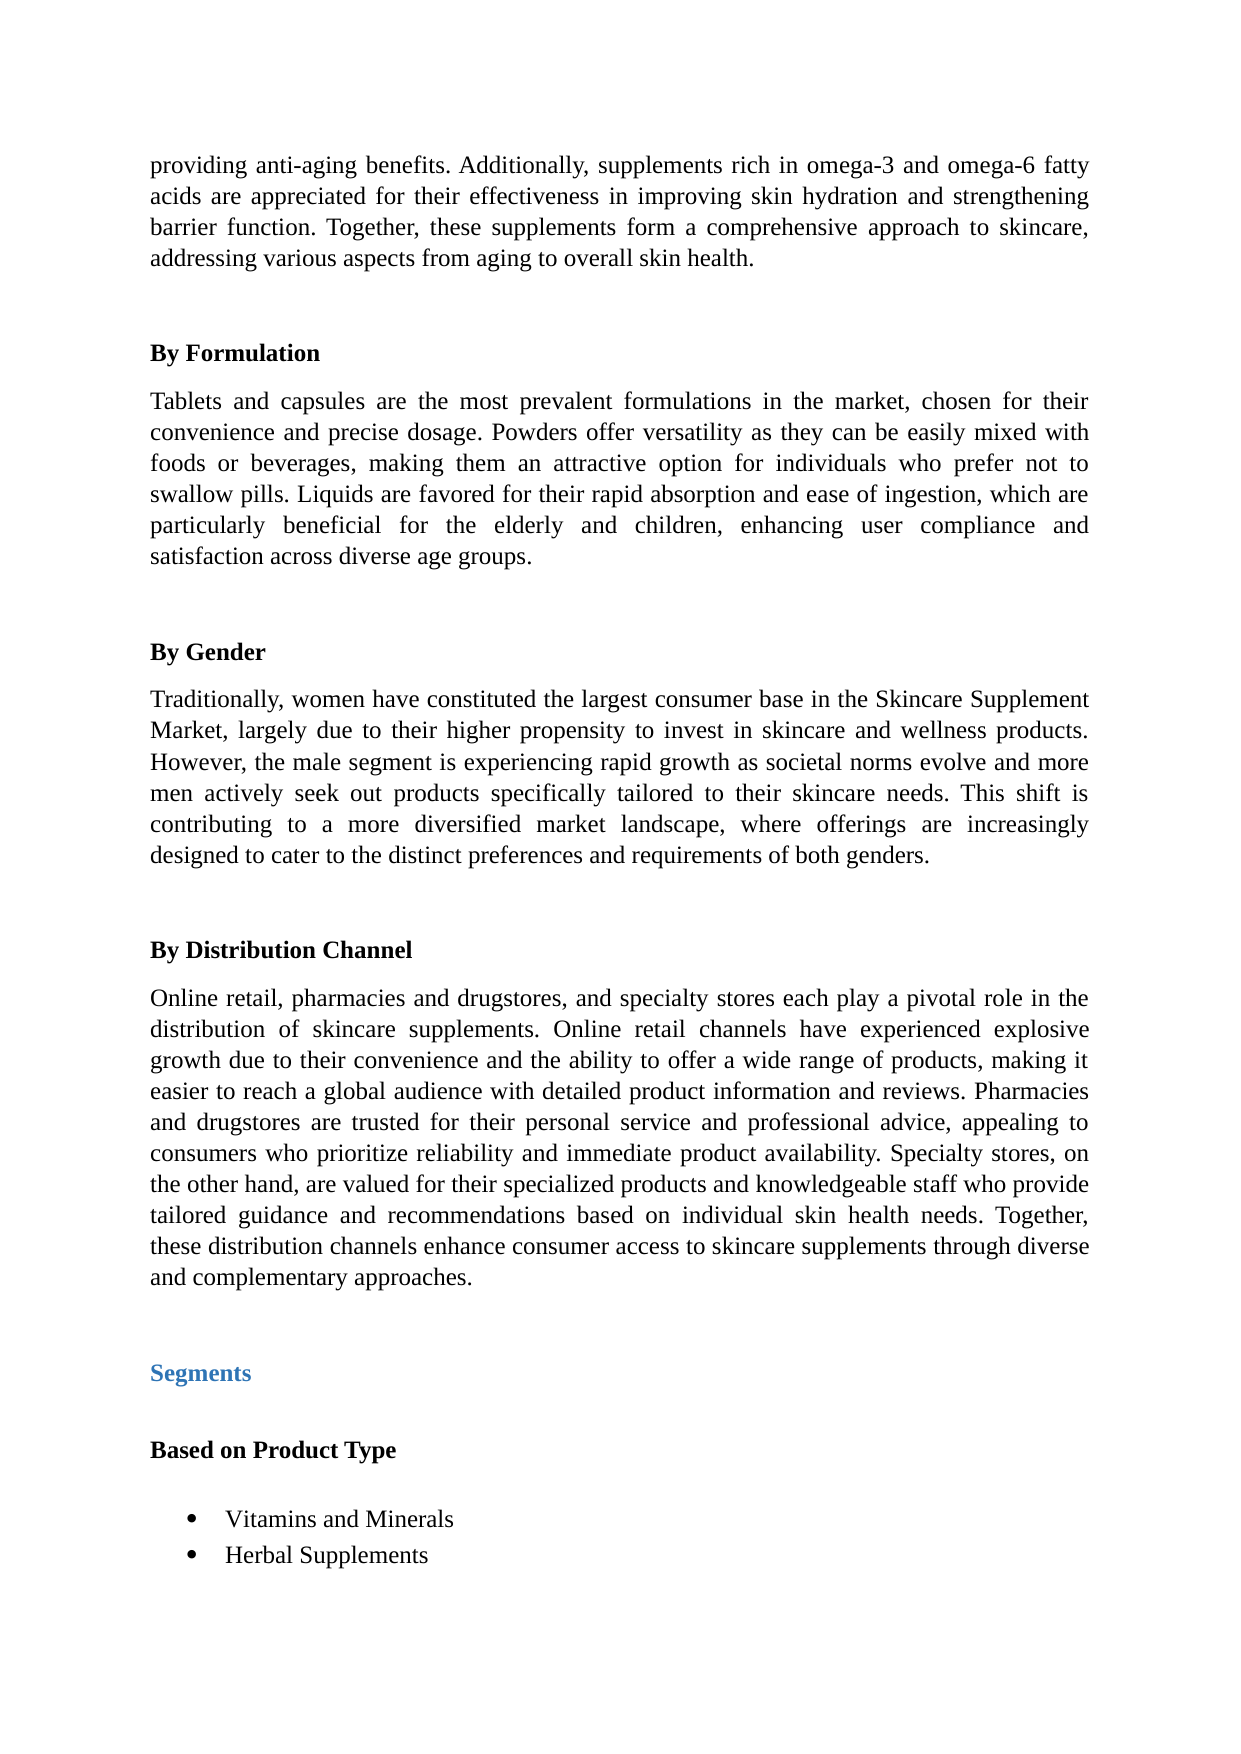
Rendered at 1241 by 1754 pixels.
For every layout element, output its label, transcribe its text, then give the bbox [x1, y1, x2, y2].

subtitle Segments [150, 1358, 1090, 1386]
list Vitamins and Minerals [187, 1504, 1090, 1533]
text By Formulation [150, 338, 1090, 367]
text Based on Product Type [150, 1436, 1090, 1464]
text Tablets and capsules are the most prevalent formulations in the market, chosen for their convenience and precise dosage. Powders offer versatility as they can be easily mixed with foods or beverages, making them an attractive option for individuals who prefer not to swallow pills. Liquids are favored for their rapid absorption and ease of ingestion, which are particularly beneficial for the elderly and children, enhancing user compliance and satisfaction across diverse age groups. [150, 386, 1090, 570]
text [150, 150, 1090, 272]
text By Distribution Channel [150, 935, 1090, 964]
text Online retail, pharmacies and drugstores, and specialty stores each play a pivotal role in the distribution of skincare supplements. Online retail channels have experienced explosive growth due to their convenience and the ability to offer a wide range of products, making it easier to reach a global audience with detailed product information and reviews. Pharmacies and drugstores are trusted for their personal service and professional advice, appealing to consumers who prioritize reliability and immediate product availability. Specialty stores, on the other hand, are valued for their specialized products and knowledgeable staff who provide tailored guidance and recommendations based on individual skin health needs. Together, these distribution channels enhance consumer access to skincare supplements through diverse and complementary approaches. [150, 983, 1090, 1291]
list Herbal Supplements [187, 1540, 1090, 1569]
text By Gender [150, 637, 1090, 666]
text Traditionally, women have constituted the largest consumer base in the Skincare Supplement Market, largely due to their higher propensity to invest in skincare and wellness products. However, the male segment is experiencing rapid growth as societal norms evolve and more men actively seek out products specifically tailored to their skincare needs. This shift is contributing to a more diversified market landscape, where offerings are increasingly designed to cater to the distinct preferences and requirements of both genders. [150, 684, 1090, 868]
